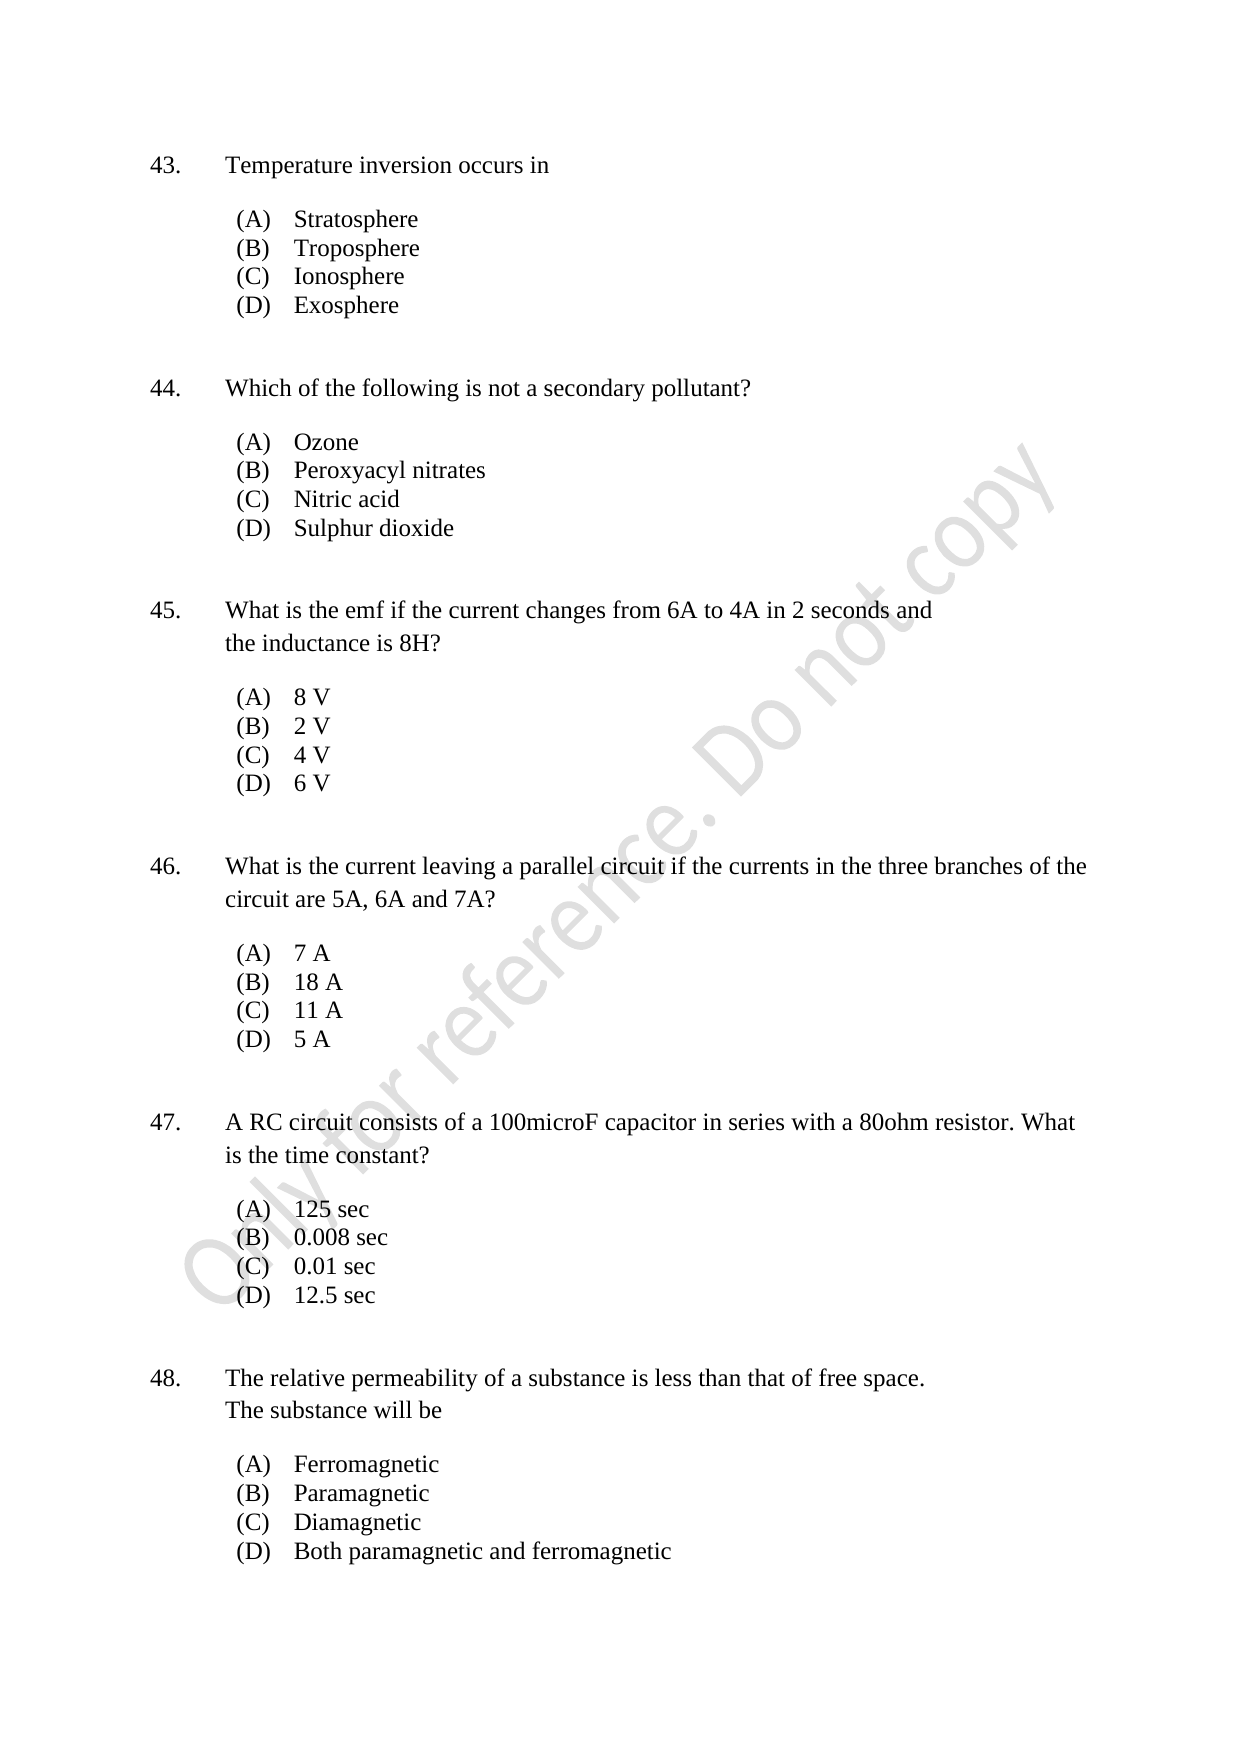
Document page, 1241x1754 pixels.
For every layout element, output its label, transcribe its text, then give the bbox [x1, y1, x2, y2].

text 48. The relative permeability of a substance is less than that of free space. The substance will be [150, 1363, 937, 1424]
table_header (A) [225, 1194, 282, 1222]
table_cell (C) [225, 1507, 282, 1536]
table_header Stratosphere [282, 204, 1102, 233]
table_cell 5 A [282, 1024, 1102, 1053]
table_cell (B) [225, 711, 282, 740]
table_cell (C) [225, 740, 282, 768]
table_cell (D) [225, 513, 282, 542]
table_cell Both paramagnetic and ferromagnetic [282, 1536, 1102, 1564]
table_cell (C) [225, 996, 282, 1024]
table_cell 11 A [282, 996, 1102, 1024]
table_cell (D) [225, 1280, 282, 1309]
table_cell (B) [225, 455, 282, 484]
table_header (A) [225, 427, 282, 455]
table_header 8 V [282, 682, 1102, 711]
text 44. Which of the following is not a secondary pollutant? [150, 373, 1090, 401]
table_cell Peroxyacyl nitrates [282, 455, 1102, 484]
text 47. A RC circuit consists of a 100microF capacitor in series with a 80ohm resistor. What is the time constant? [150, 1107, 1090, 1169]
table_cell (B) [225, 967, 282, 996]
table_cell Sulphur dioxide [282, 513, 1102, 542]
table_header (A) [225, 682, 282, 711]
table_cell (B) [225, 233, 282, 261]
table_cell 12.5 sec [282, 1280, 1102, 1309]
table_cell (C) [225, 261, 282, 290]
table_cell Nitric acid [282, 484, 1102, 513]
table_cell Diamagnetic [282, 1507, 1102, 1536]
table_header 7 A [282, 938, 1102, 967]
table_cell 2 V [282, 711, 1102, 740]
text 45. What is the emf if the current changes from 6A to 4A in 2 seconds and the inductance is 8H? [150, 595, 947, 657]
table_header (A) [225, 938, 282, 967]
table_cell (D) [225, 1024, 282, 1053]
table_cell Exosphere [282, 290, 1102, 319]
table_cell 0.008 sec [282, 1223, 1102, 1251]
table_cell 0.01 sec [282, 1251, 1102, 1280]
table_cell Paramagnetic [282, 1478, 1102, 1507]
text 43. Temperature inversion occurs in [150, 150, 1090, 179]
table_cell (D) [225, 290, 282, 319]
text 46. What is the current leaving a parallel circuit if the currents in the three branches of the circuit are 5A, 6A and 7A? [150, 851, 1090, 913]
table_cell (C) [225, 484, 282, 513]
table_cell (D) [225, 1536, 282, 1564]
table_cell Ionosphere [282, 261, 1102, 290]
table_cell 18 A [282, 967, 1102, 996]
table_header 125 sec [282, 1194, 1102, 1222]
table_header (A) [225, 1450, 282, 1478]
table_cell 4 V [282, 740, 1102, 768]
table_cell (B) [225, 1478, 282, 1507]
table_header Ferromagnetic [282, 1450, 1102, 1478]
table_cell (C) [225, 1251, 282, 1280]
table_cell Troposphere [282, 233, 1102, 261]
table_header (A) [225, 204, 282, 233]
table_cell 6 V [282, 769, 1102, 797]
table_cell (B) [225, 1223, 282, 1251]
table_header Ozone [282, 427, 1102, 455]
table_cell (D) [225, 769, 282, 797]
